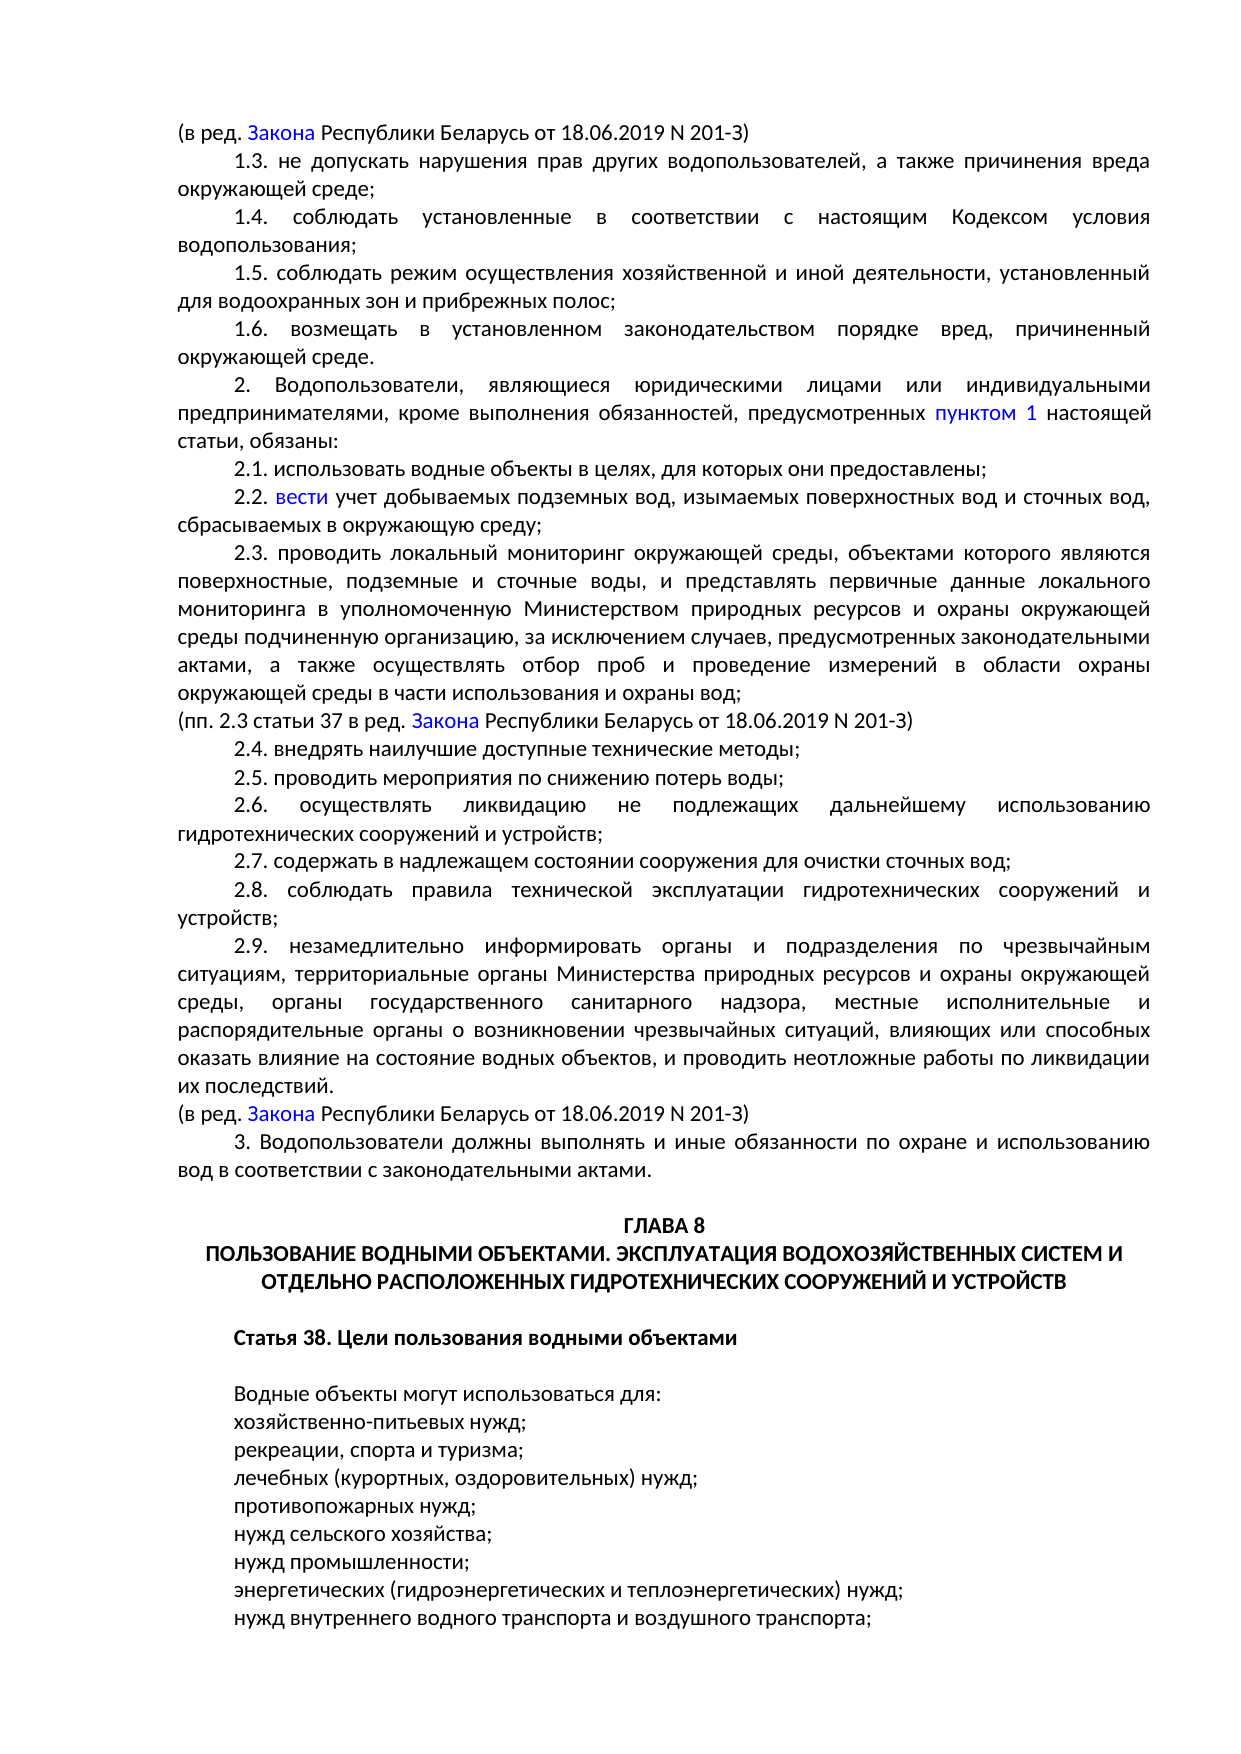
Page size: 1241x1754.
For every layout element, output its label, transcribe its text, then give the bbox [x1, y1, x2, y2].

text 2.4. внедрять наилучшие доступные технические методы; [177, 734, 1152, 763]
text 1.5. соблюдать режим осуществления хозяйственной и иной деятельности, установленный для водоохранных зон и прибрежных полос; [177, 258, 1152, 314]
text (в ред. Закона Республики Беларусь от 18.06.2019 N 201-З) [177, 118, 1152, 146]
text (в ред. Закона Республики Беларусь от 18.06.2019 N 201-З) [177, 1099, 1152, 1127]
title ГЛАВА 8 [177, 1211, 1152, 1239]
text 2.8. соблюдать правила технической эксплуатации гидротехнических сооружений и устройств; [177, 875, 1152, 931]
text 2.5. проводить мероприятия по снижению потерь воды; [177, 763, 1152, 791]
text 2.9. незамедлительно информировать органы и подразделения по чрезвычайным ситуациям, территориальные органы Министерства природных ресурсов и охраны окружающей среды, органы государственного санитарного надзора, местные исполнительные и распорядительные органы о возникновении чрезвычайных ситуаций, влияющих или способных оказать влияние на состояние водных объектов, и проводить неотложные работы по ликвидации их последствий. [177, 931, 1152, 1099]
text 2.1. использовать водные объекты в целях, для которых они предоставлены; [177, 454, 1152, 482]
text 1.6. возмещать в установленном законодательством порядке вред, причиненный окружающей среде. [177, 314, 1152, 370]
text рекреации, спорта и туризма; [177, 1435, 1152, 1463]
text энергетических (гидроэнергетических и теплоэнергетических) нужд; [177, 1575, 1152, 1603]
text Водные объекты могут использоваться для: [177, 1379, 1152, 1407]
text 3. Водопользователи должны выполнять и иные обязанности по охране и использованию вод в соответствии с законодательными актами. [177, 1127, 1152, 1183]
text 2.7. содержать в надлежащем состоянии сооружения для очистки сточных вод; [177, 847, 1152, 875]
text 2.6. осуществлять ликвидацию не подлежащих дальнейшему использованию гидротехнических сооружений и устройств; [177, 791, 1152, 847]
text 1.4. соблюдать установленные в соответствии с настоящим Кодексом условия водопользования; [177, 202, 1152, 258]
text противопожарных нужд; [177, 1491, 1152, 1519]
text 2.3. проводить локальный мониторинг окружающей среды, объектами которого являются поверхностные, подземные и сточные воды, и представлять первичные данные локального мониторинга в уполномоченную Министерством природных ресурсов и охраны окружающей среды подчиненную организацию, за исключением случаев, предусмотренных законодательными актами, а также осуществлять отбор проб и проведение измерений в области охраны окружающей среды в части использования и охраны вод; [177, 538, 1152, 707]
text Статья 38. Цели пользования водными объектами [177, 1323, 1152, 1351]
text нужд промышленности; [177, 1547, 1152, 1575]
text (пп. 2.3 статьи 37 в ред. Закона Республики Беларусь от 18.06.2019 N 201-З) [177, 707, 1152, 734]
text нужд сельского хозяйства; [177, 1519, 1152, 1547]
text лечебных (курортных, оздоровительных) нужд; [177, 1463, 1152, 1491]
text 2. Водопользователи, являющиеся юридическими лицами или индивидуальными предпринимателями, кроме выполнения обязанностей, предусмотренных пунктом 1 настоящей статьи, обязаны: [177, 370, 1152, 454]
text 1.3. не допускать нарушения прав других водопользователей, а также причинения вреда окружающей среде; [177, 146, 1152, 202]
text хозяйственно-питьевых нужд; [177, 1407, 1152, 1435]
text нужд внутреннего водного транспорта и воздушного транспорта; [177, 1603, 1152, 1631]
title ПОЛЬЗОВАНИЕ ВОДНЫМИ ОБЪЕКТАМИ. ЭКСПЛУАТАЦИЯ ВОДОХОЗЯЙСТВЕННЫХ СИСТЕМ И ОТДЕЛЬНО РАСПОЛОЖЕННЫХ ГИДРОТЕХНИЧЕСКИХ СООРУЖЕНИЙ И УСТРОЙСТВ [177, 1239, 1152, 1295]
text 2.2. вести учет добываемых подземных вод, изымаемых поверхностных вод и сточных вод, сбрасываемых в окружающую среду; [177, 482, 1152, 538]
